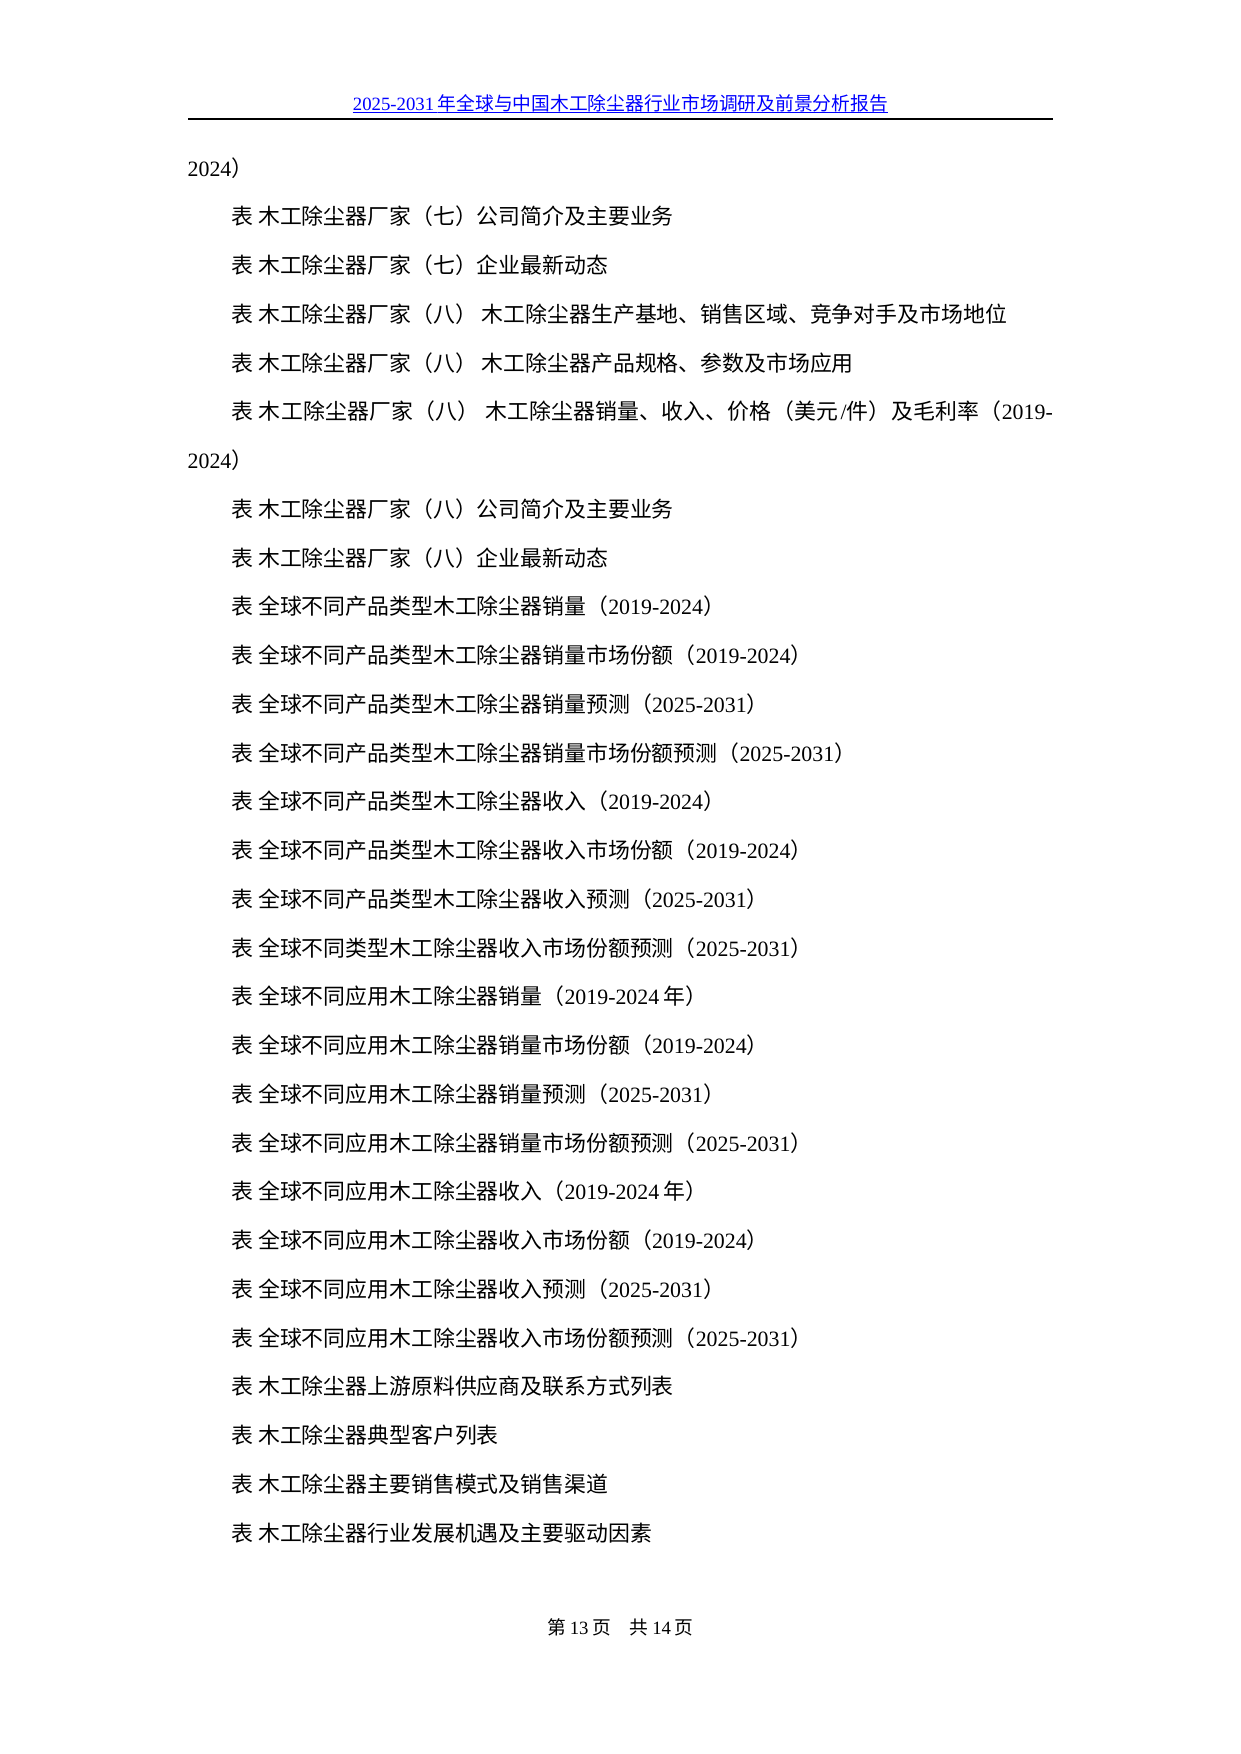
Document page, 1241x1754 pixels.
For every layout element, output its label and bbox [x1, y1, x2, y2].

text [187, 150, 1053, 1548]
